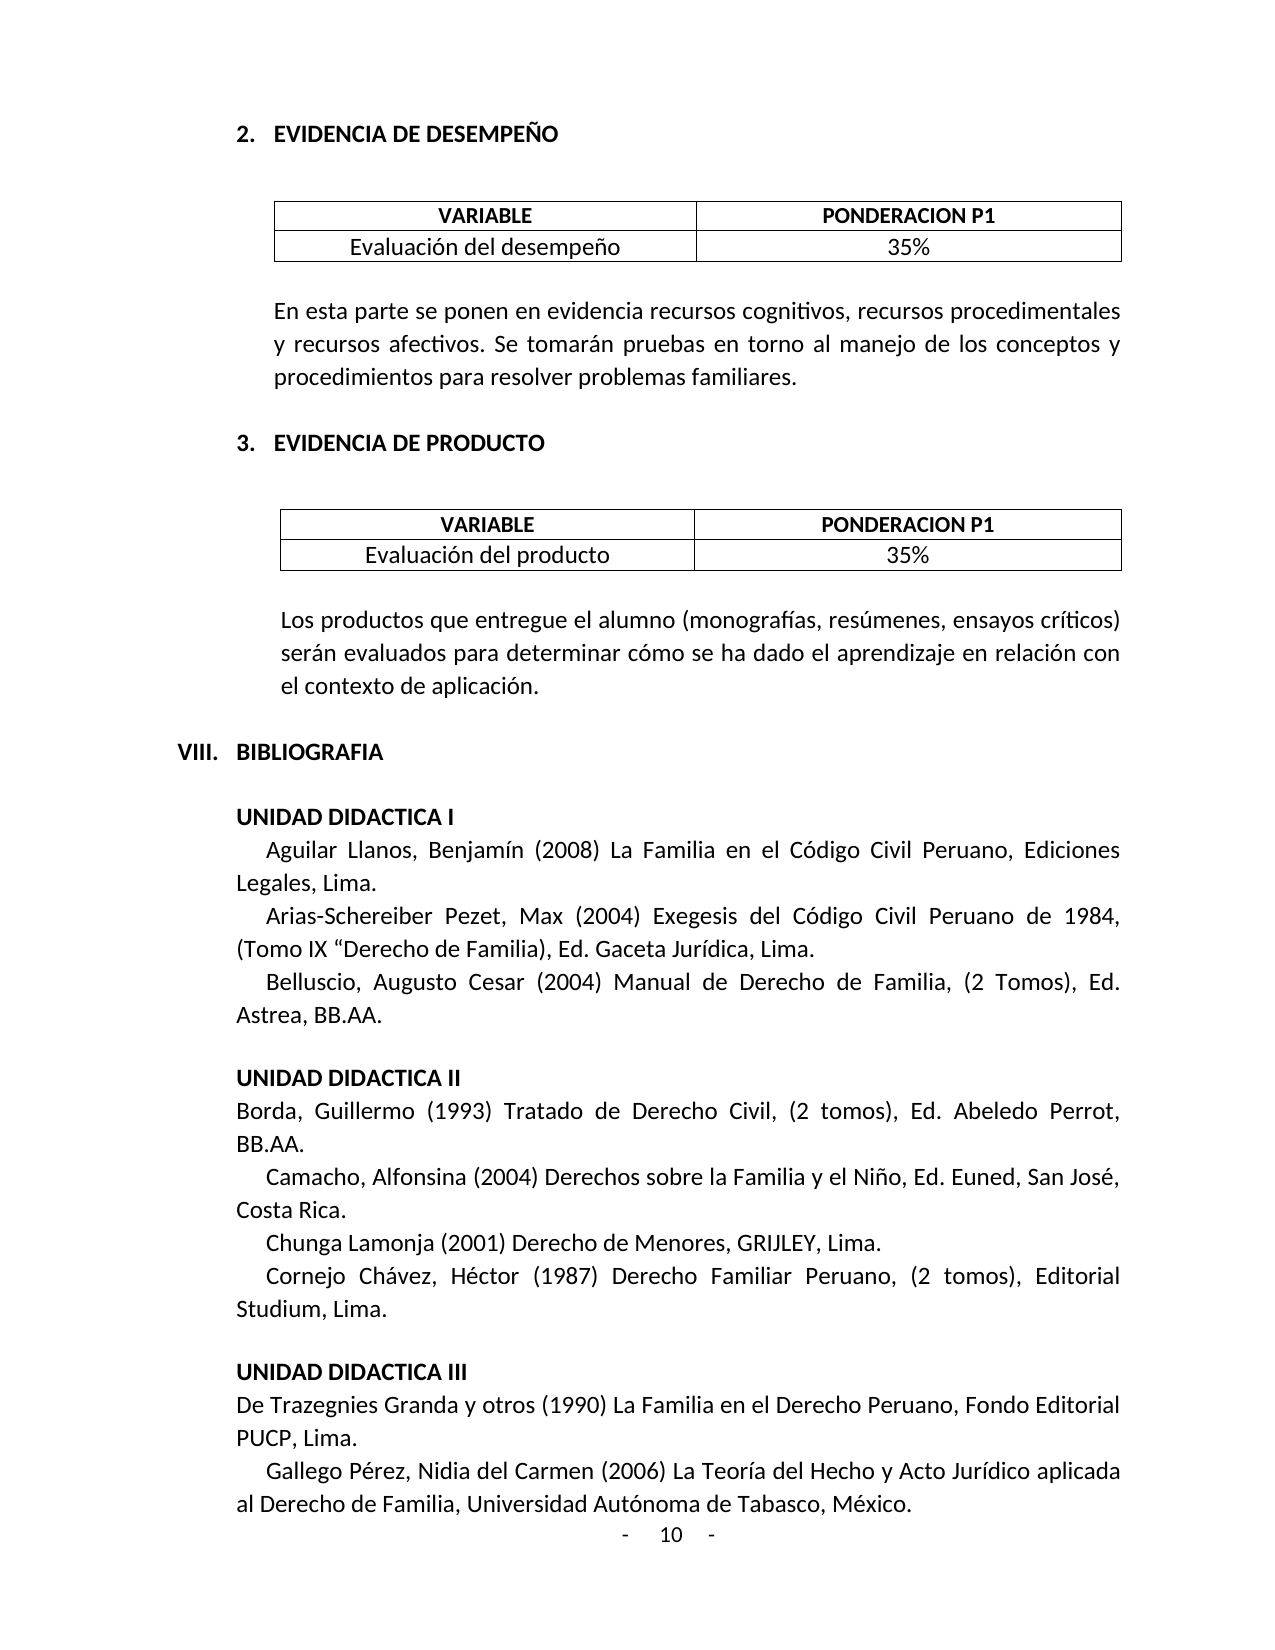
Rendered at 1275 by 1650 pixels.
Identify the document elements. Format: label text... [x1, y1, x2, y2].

table_cell 35% [695, 540, 1121, 570]
list EVIDENCIA DE DESEMPEÑO [236, 118, 1122, 149]
table_header PONDERACION P1 [695, 510, 1121, 538]
list UNIDAD DIDACTICA III [236, 1356, 1122, 1387]
list UNIDAD DIDACTICA I [236, 801, 1122, 832]
table_header VARIABLE [275, 202, 696, 230]
list Cornejo Chávez, Héctor (1987) Derecho Familiar Peruano, (2 tomos), Editorial Studium, Lima. [236, 1260, 1122, 1323]
list Belluscio, Augusto Cesar (2004) Manual de Derecho de Familia, (2 Tomos), Ed. Astrea, BB.AA. [236, 966, 1122, 1029]
list Gallego Pérez, Nidia del Carmen (2006) La Teoría del Hecho y Acto Jurídico aplicada al Derecho de Familia, Universidad Autónoma de Tabasco, México. [236, 1455, 1122, 1518]
list UNIDAD DIDACTICA II [236, 1062, 1122, 1093]
list BIBLIOGRAFIA [177, 736, 1122, 766]
table_header VARIABLE [281, 510, 694, 538]
table_cell Evaluación del producto [281, 540, 694, 570]
list En esta parte se ponen en evidencia recursos cognitivos, recursos procedimentales y recursos afectivos. Se tomarán pruebas en torno al manejo de los conceptos y procedimientos para resolver problemas familiares. [274, 295, 1122, 392]
list Chunga Lamonja (2001) Derecho de Menores, GRIJLEY, Lima. [236, 1227, 1122, 1257]
table_header PONDERACION P1 [697, 202, 1121, 230]
list Borda, Guillermo (1993) Tratado de Derecho Civil, (2 tomos), Ed. Abeledo Perrot, BB.AA. [236, 1095, 1122, 1159]
table_cell 35% [697, 231, 1121, 261]
list Aguilar Llanos, Benjamín (2008) La Familia en el Código Civil Peruano, Ediciones Legales, Lima. [236, 834, 1122, 898]
list Los productos que entregue el alumno (monografías, resúmenes, ensayos críticos) serán evaluados para determinar cómo se ha dado el aprendizaje en relación con el contexto de aplicación. [281, 604, 1122, 700]
list Camacho, Alfonsina (2004) Derechos sobre la Familia y el Niño, Ed. Euned, San José, Costa Rica. [236, 1161, 1122, 1224]
list EVIDENCIA DE PRODUCTO [236, 427, 1122, 457]
table_cell Evaluación del desempeño [275, 231, 696, 261]
list Arias-Schereiber Pezet, Max (2004) Exegesis del Código Civil Peruano de 1984, (Tomo IX “Derecho de Familia), Ed. Gaceta Jurídica, Lima. [236, 900, 1122, 964]
list De Trazegnies Granda y otros (1990) La Familia en el Derecho Peruano, Fondo Editorial PUCP, Lima. [236, 1389, 1122, 1452]
